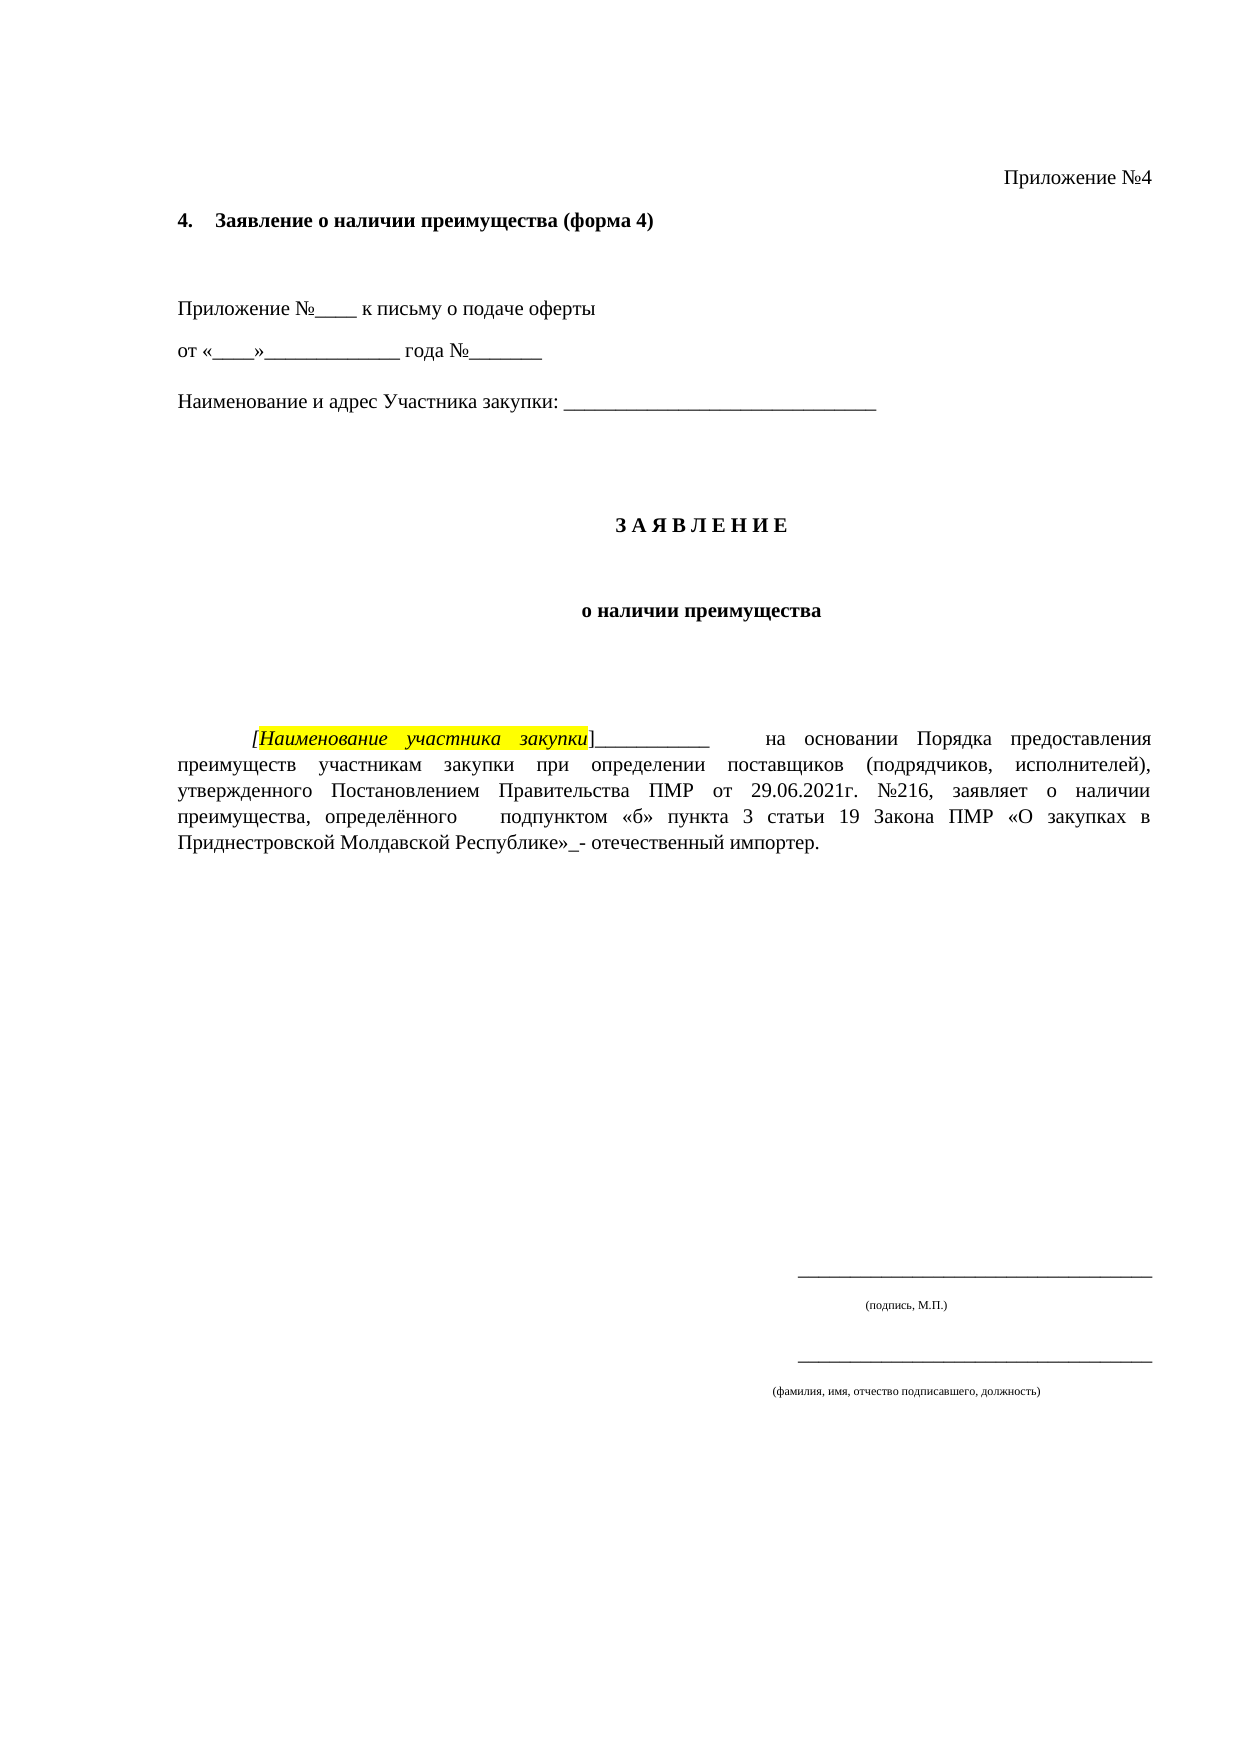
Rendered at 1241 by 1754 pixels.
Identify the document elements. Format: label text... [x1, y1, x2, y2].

text от «____»_____________ года №_______ [177, 338, 1152, 362]
text З А Я В Л Е Н И Е [177, 513, 1152, 537]
table_cell __________________________________ (фамилия, имя, отчество подписавшего, должность) [650, 1341, 1163, 1427]
text Приложение №____ к письму о подаче оферты [177, 296, 1152, 320]
text [Наименование участника закупки]___________ на основании Порядка предоставления преимуществ участникам закупки при определении поставщиков (подрядчиков, исполнителей), утвержденного Постановлением Правительства ПМР от 29.06.2021г. №216, заявляет о наличии преимущества, определённого подпунктом «б» пункта 3 статьи 19 Закона ПМР «О закупках в Приднестровской Молдавской Республике»_- отечественный импортер. [177, 726, 1152, 854]
list Заявление о наличии преимущества (форма 4) [177, 207, 1152, 232]
text Наименование и адрес Участника закупки: ______________________________ [177, 389, 1152, 413]
table_header __________________________________ (подпись, М.П.) [650, 1256, 1163, 1341]
text Приложение №4 [260, 165, 1152, 189]
text о наличии преимущества [177, 598, 1152, 622]
